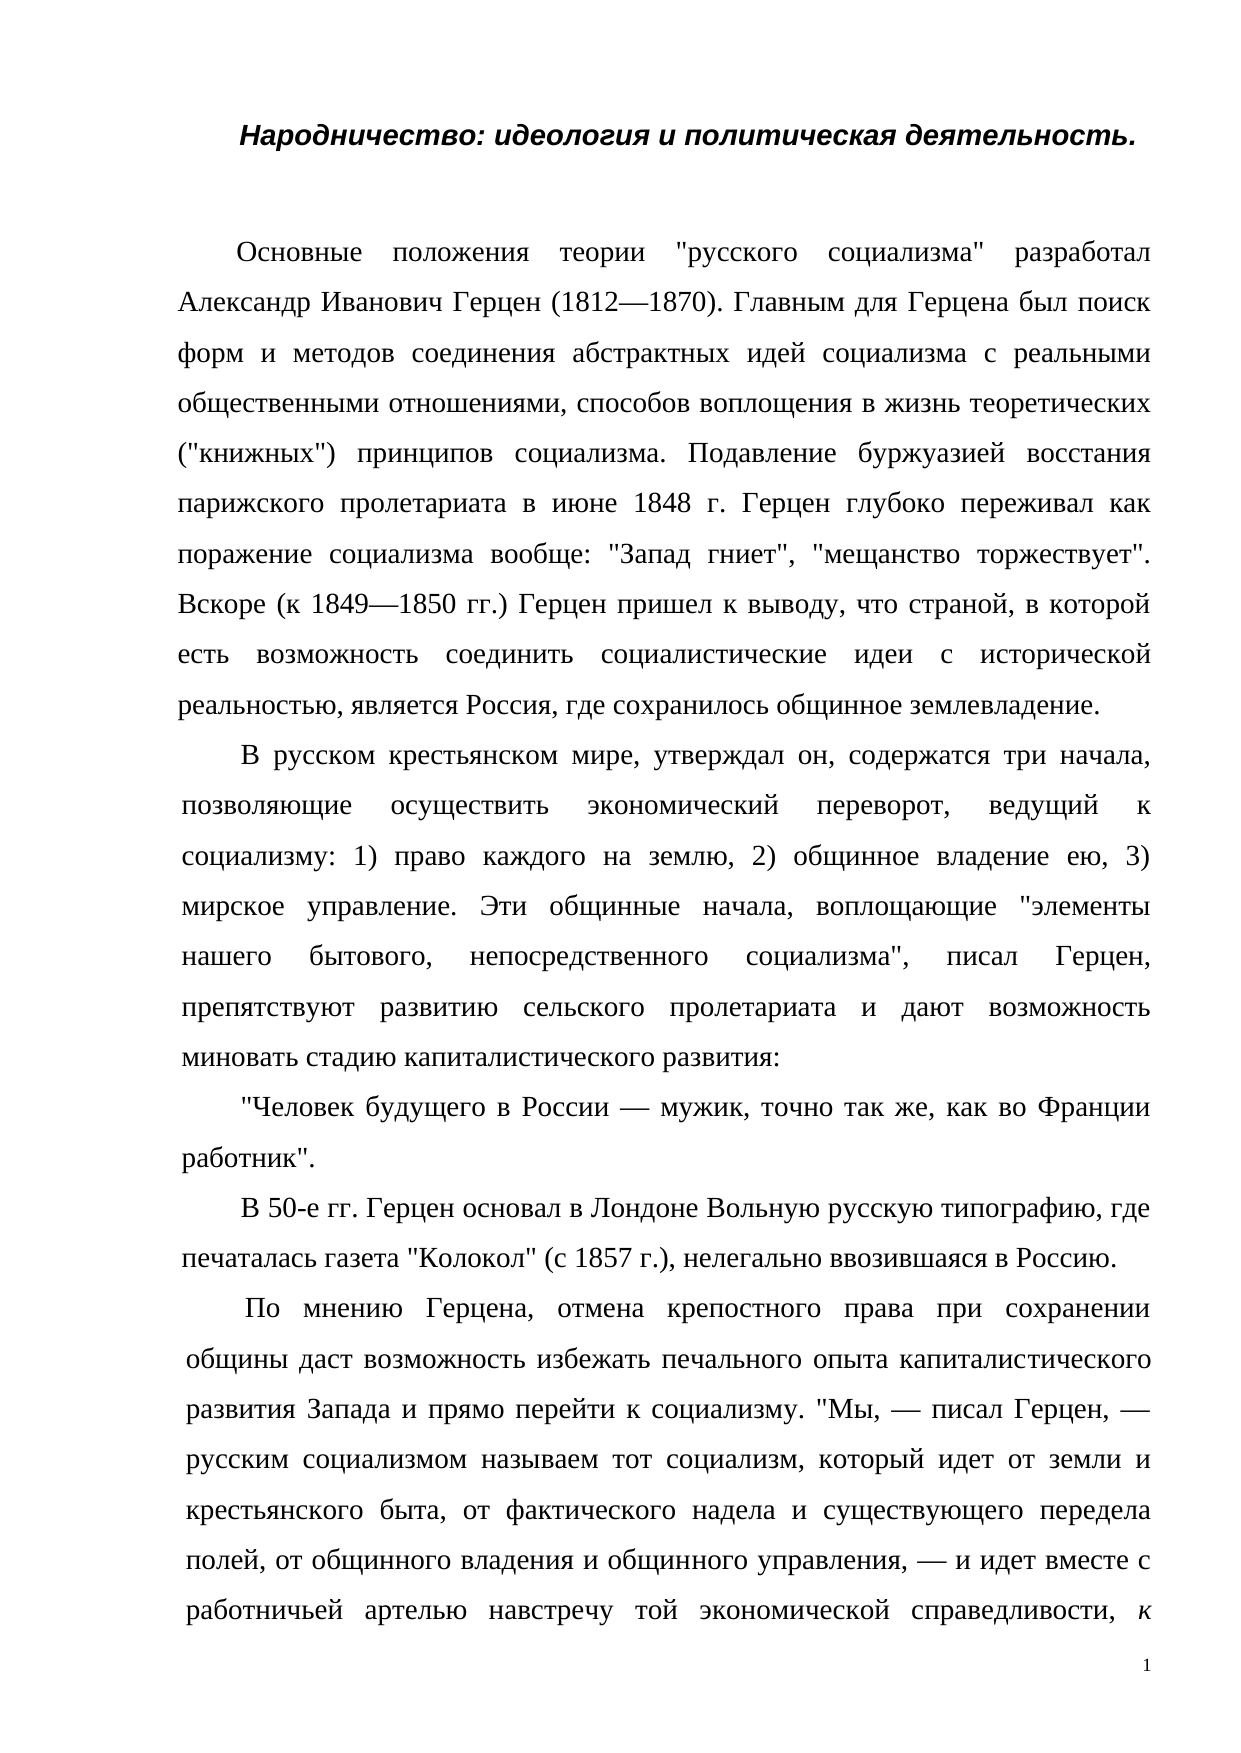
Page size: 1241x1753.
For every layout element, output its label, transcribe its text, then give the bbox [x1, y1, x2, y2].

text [186, 1291, 1152, 1626]
text В 50-е гг. Герцен основал в Лондоне Вольную русскую типографию, где печаталась газета "Колокол" (с 1857 г.), нелегально ввозившаяся в Россию. [181, 1190, 1152, 1274]
text "Человек будущего в России — мужик, точно так же, как во Франции работник". [181, 1089, 1152, 1173]
text Основные положения теории "русского социализма" разработал Александр Иванович Герцен (1812—1870). Главным для Герцена был поиск форм и методов соединения абстрактных идей социализма с реальными общественными отношениями, способов воплощения в жизнь теоретических ("книжных") принципов социализма. Подавление буржуазией восстания парижского пролетариата в июне 1848 г. Герцен глубоко переживал как поражение социализма вообще: "Запад гниет", "мещанство торжествует". Вскоре (к 1849—1850 гг.) Герцен пришел к выводу, что страной, в которой есть возможность соединить социалистические идеи с исторической реальностью, является Россия, где сохранилось общинное землевладение. [177, 234, 1152, 720]
subtitle Народничество: идеология и политическая деятельность. [177, 118, 1152, 152]
text В русском крестьянском мире, утверждал он, содержатся три начала, позволяющие осуществить экономический переворот, ведущий к социализму: 1) право каждого на землю, 2) общинное владение ею, 3) мирское управление. Эти общинные начала, воплощающие "элементы нашего бытового, непосредственного социализма", писал Герцен, препятствуют развитию сельского пролетариата и дают возможность миновать стадию капиталистического развития: [181, 737, 1152, 1073]
